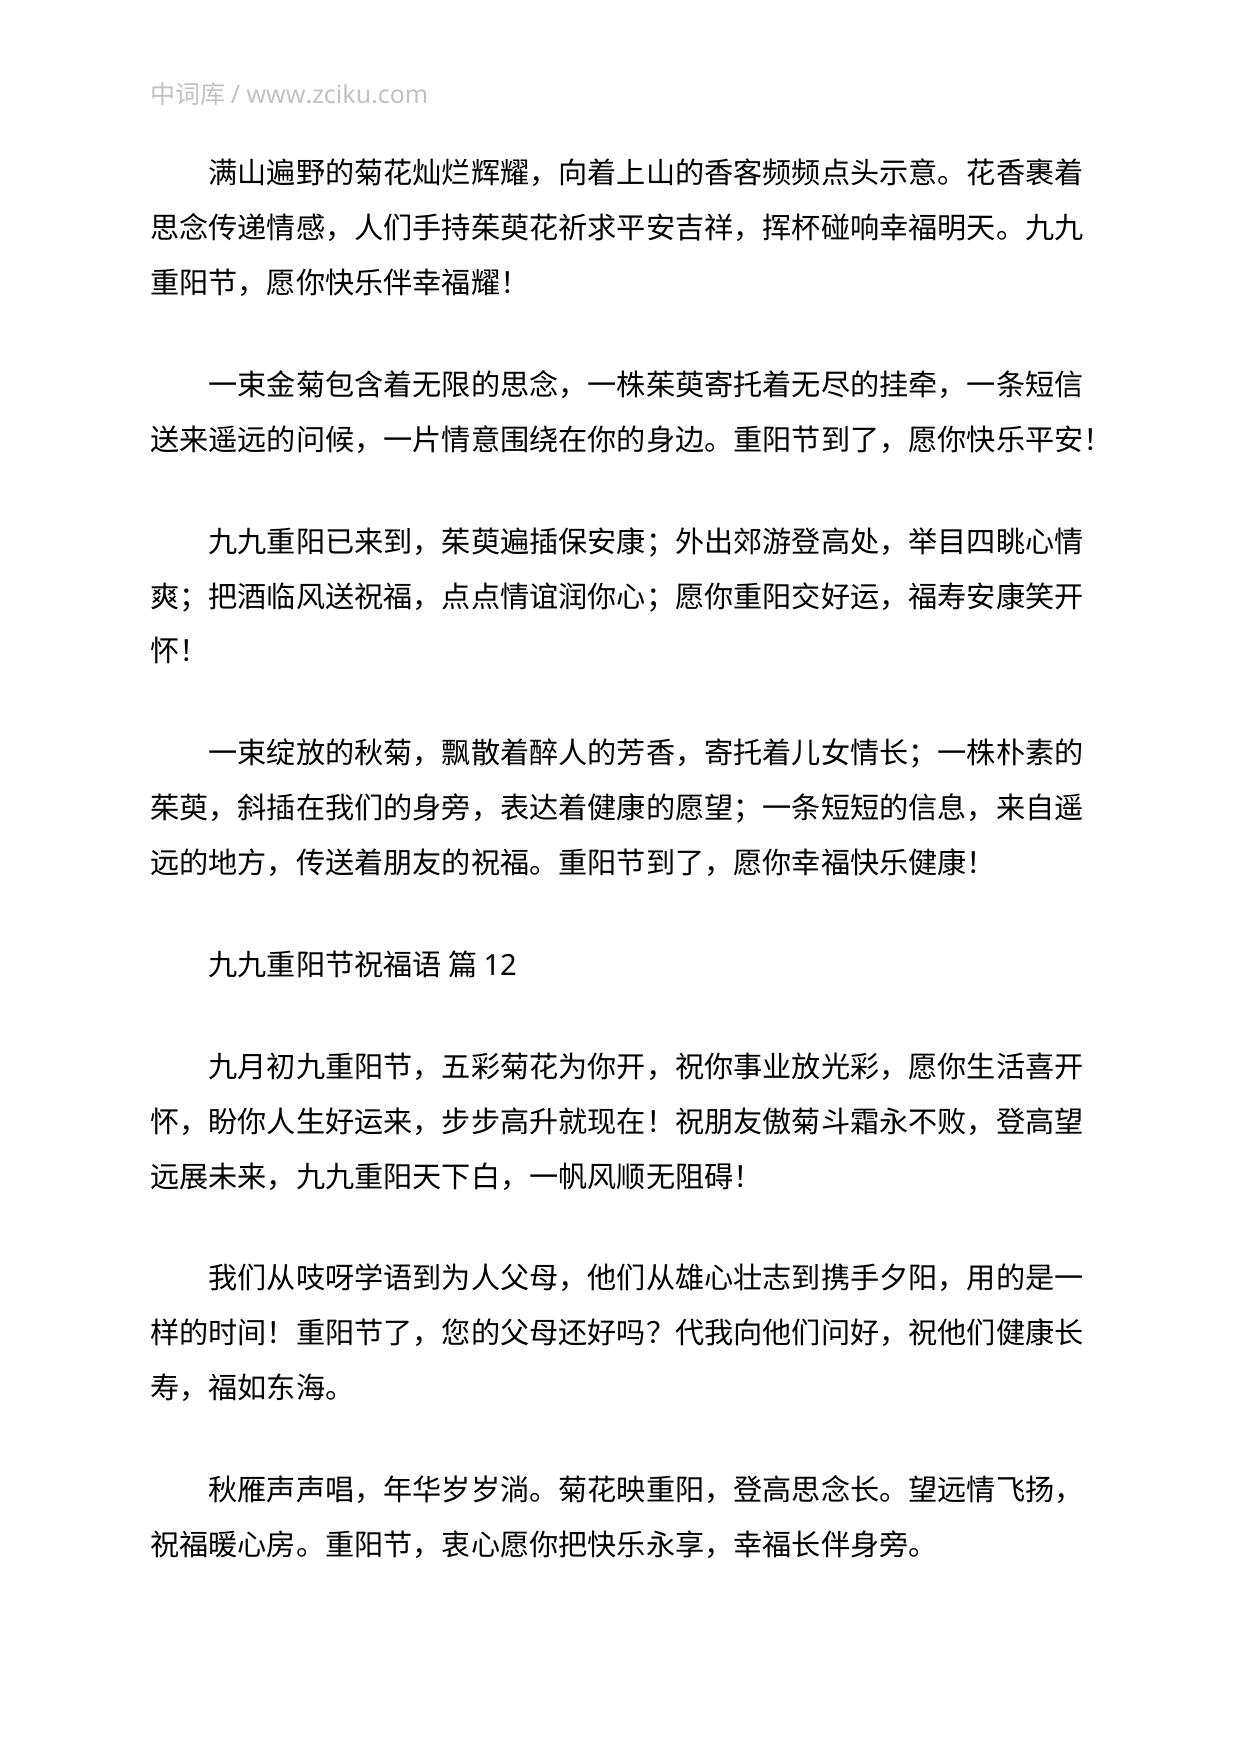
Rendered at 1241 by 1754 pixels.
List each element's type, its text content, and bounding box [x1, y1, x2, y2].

text 一束金菊包含着无限的思念，一株茱萸寄托着无尽的挂牵，一条短信送来遥远的问候，一片情意围绕在你的身边。重阳节到了，愿你快乐平安！ [150, 362, 1090, 459]
text 秋雁声声唱，年华岁岁淌。菊花映重阳，登高思念长。望远情飞扬，祝福暖心房。重阳节，衷心愿你把快乐永享，幸福长伴身旁。 [150, 1466, 1090, 1564]
text 九月初九重阳节，五彩菊花为你开，祝你事业放光彩，愿你生活喜开怀，盼你人生好运来，步步高升就现在！祝朋友傲菊斗霜永不败，登高望远展未来，九九重阳天下白，一帆风顺无阻碍！ [150, 1043, 1090, 1195]
text 九九重阳已来到，茱萸遍插保安康；外出郊游登高处，举目四眺心情爽；把酒临风送祝福，点点情谊润你心；愿你重阳交好运，福寿安康笑开怀！ [150, 518, 1090, 670]
text 满山遍野的菊花灿烂辉耀，向着上山的香客频频点头示意。花香裹着思念传递情感，人们手持茱萸花祈求平安吉祥，挥杯碰响幸福明天。九九重阳节，愿你快乐伴幸福耀！ [150, 150, 1090, 302]
text 一束绽放的秋菊，飘散着醉人的芳香，寄托着儿女情长；一株朴素的茱萸，斜插在我们的身旁，表达着健康的愿望；一条短短的信息，来自遥远的地方，传送着朋友的祝福。重阳节到了，愿你幸福快乐健康！ [150, 730, 1090, 882]
text 我们从吱呀学语到为人父母，他们从雄心壮志到携手夕阳，用的是一样的时间！重阳节了，您的父母还好吗？代我向他们问好，祝他们健康长寿，福如东海。 [150, 1255, 1090, 1407]
text 九九重阳节祝福语 篇12 [150, 941, 1090, 984]
